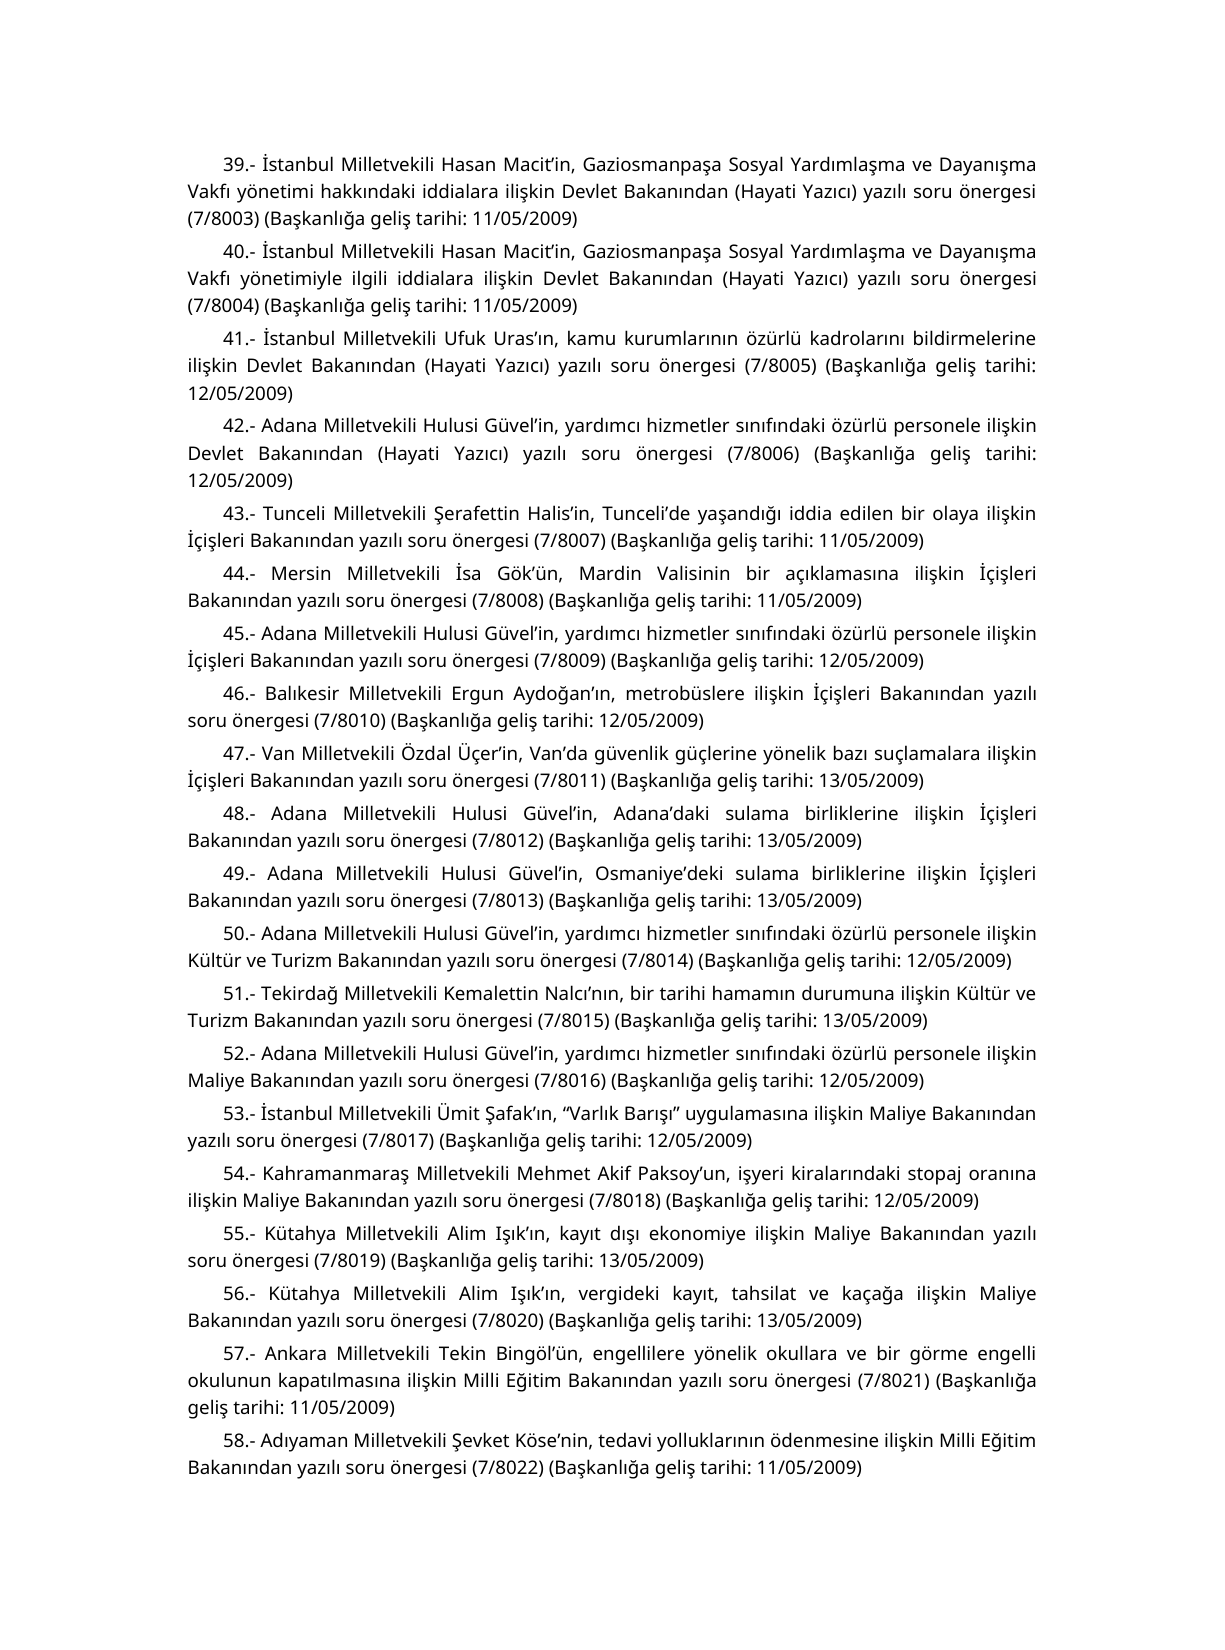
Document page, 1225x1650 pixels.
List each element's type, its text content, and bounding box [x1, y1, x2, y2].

text 51.- Tekirdağ Milletvekili Kemalettin Nalcı’nın, bir tarihi hamamın durumuna ilişkin Kültür ve Turizm Bakanından yazılı soru önergesi (7/8015) (Başkanlığa geliş tarihi: 13/05/2009) [187, 978, 1037, 1032]
text 53.- İstanbul Milletvekili Ümit Şafak’ın, “Varlık Barışı” uygulamasına ilişkin Maliye Bakanından yazılı soru önergesi (7/8017) (Başkanlığa geliş tarihi: 12/05/2009) [187, 1098, 1037, 1152]
text 58.- Adıyaman Milletvekili Şevket Köse’nin, tedavi yolluklarının ödenmesine ilişkin Milli Eğitim Bakanından yazılı soru önergesi (7/8022) (Başkanlığa geliş tarihi: 11/05/2009) [187, 1425, 1037, 1479]
text 47.- Van Milletvekili Özdal Üçer’in, Van’da güvenlik güçlerine yönelik bazı suçlamalara ilişkin İçişleri Bakanından yazılı soru önergesi (7/8011) (Başkanlığa geliş tarihi: 13/05/2009) [187, 738, 1037, 792]
text 41.- İstanbul Milletvekili Ufuk Uras’ın, kamu kurumlarının özürlü kadrolarını bildirmelerine ilişkin Devlet Bakanından (Hayati Yazıcı) yazılı soru önergesi (7/8005) (Başkanlığa geliş tarihi: 12/05/2009) [187, 324, 1037, 405]
text 45.- Adana Milletvekili Hulusi Güvel’in, yardımcı hizmetler sınıfındaki özürlü personele ilişkin İçişleri Bakanından yazılı soru önergesi (7/8009) (Başkanlığa geliş tarihi: 12/05/2009) [187, 618, 1037, 672]
text 57.- Ankara Milletvekili Tekin Bingöl’ün, engellilere yönelik okullara ve bir görme engelli okulunun kapatılmasına ilişkin Milli Eğitim Bakanından yazılı soru önergesi (7/8021) (Başkanlığa geliş tarihi: 11/05/2009) [187, 1338, 1037, 1419]
text 46.- Balıkesir Milletvekili Ergun Aydoğan’ın, metrobüslere ilişkin İçişleri Bakanından yazılı soru önergesi (7/8010) (Başkanlığa geliş tarihi: 12/05/2009) [187, 678, 1037, 732]
text 54.- Kahramanmaraş Milletvekili Mehmet Akif Paksoy’un, işyeri kiralarındaki stopaj oranına ilişkin Maliye Bakanından yazılı soru önergesi (7/8018) (Başkanlığa geliş tarihi: 12/05/2009) [187, 1158, 1037, 1212]
text 39.- İstanbul Milletvekili Hasan Macit’in, Gaziosmanpaşa Sosyal Yardımlaşma ve Dayanışma Vakfı yönetimi hakkındaki iddialara ilişkin Devlet Bakanından (Hayati Yazıcı) yazılı soru önergesi (7/8003) (Başkanlığa geliş tarihi: 11/05/2009) [187, 150, 1037, 231]
text 40.- İstanbul Milletvekili Hasan Macit’in, Gaziosmanpaşa Sosyal Yardımlaşma ve Dayanışma Vakfı yönetimiyle ilgili iddialara ilişkin Devlet Bakanından (Hayati Yazıcı) yazılı soru önergesi (7/8004) (Başkanlığa geliş tarihi: 11/05/2009) [187, 237, 1037, 318]
text 55.- Kütahya Milletvekili Alim Işık’ın, kayıt dışı ekonomiye ilişkin Maliye Bakanından yazılı soru önergesi (7/8019) (Başkanlığa geliş tarihi: 13/05/2009) [187, 1218, 1037, 1272]
text 43.- Tunceli Milletvekili Şerafettin Halis’in, Tunceli’de yaşandığı iddia edilen bir olaya ilişkin İçişleri Bakanından yazılı soru önergesi (7/8007) (Başkanlığa geliş tarihi: 11/05/2009) [187, 498, 1037, 552]
text 52.- Adana Milletvekili Hulusi Güvel’in, yardımcı hizmetler sınıfındaki özürlü personele ilişkin Maliye Bakanından yazılı soru önergesi (7/8016) (Başkanlığa geliş tarihi: 12/05/2009) [187, 1038, 1037, 1092]
text 44.- Mersin Milletvekili İsa Gök’ün, Mardin Valisinin bir açıklamasına ilişkin İçişleri Bakanından yazılı soru önergesi (7/8008) (Başkanlığa geliş tarihi: 11/05/2009) [187, 558, 1037, 612]
text 56.- Kütahya Milletvekili Alim Işık’ın, vergideki kayıt, tahsilat ve kaçağa ilişkin Maliye Bakanından yazılı soru önergesi (7/8020) (Başkanlığa geliş tarihi: 13/05/2009) [187, 1278, 1037, 1332]
text 48.- Adana Milletvekili Hulusi Güvel’in, Adana’daki sulama birliklerine ilişkin İçişleri Bakanından yazılı soru önergesi (7/8012) (Başkanlığa geliş tarihi: 13/05/2009) [187, 798, 1037, 852]
text 50.- Adana Milletvekili Hulusi Güvel’in, yardımcı hizmetler sınıfındaki özürlü personele ilişkin Kültür ve Turizm Bakanından yazılı soru önergesi (7/8014) (Başkanlığa geliş tarihi: 12/05/2009) [187, 918, 1037, 972]
text 42.- Adana Milletvekili Hulusi Güvel’in, yardımcı hizmetler sınıfındaki özürlü personele ilişkin Devlet Bakanından (Hayati Yazıcı) yazılı soru önergesi (7/8006) (Başkanlığa geliş tarihi: 12/05/2009) [187, 411, 1037, 492]
text 49.- Adana Milletvekili Hulusi Güvel’in, Osmaniye’deki sulama birliklerine ilişkin İçişleri Bakanından yazılı soru önergesi (7/8013) (Başkanlığa geliş tarihi: 13/05/2009) [187, 858, 1037, 912]
